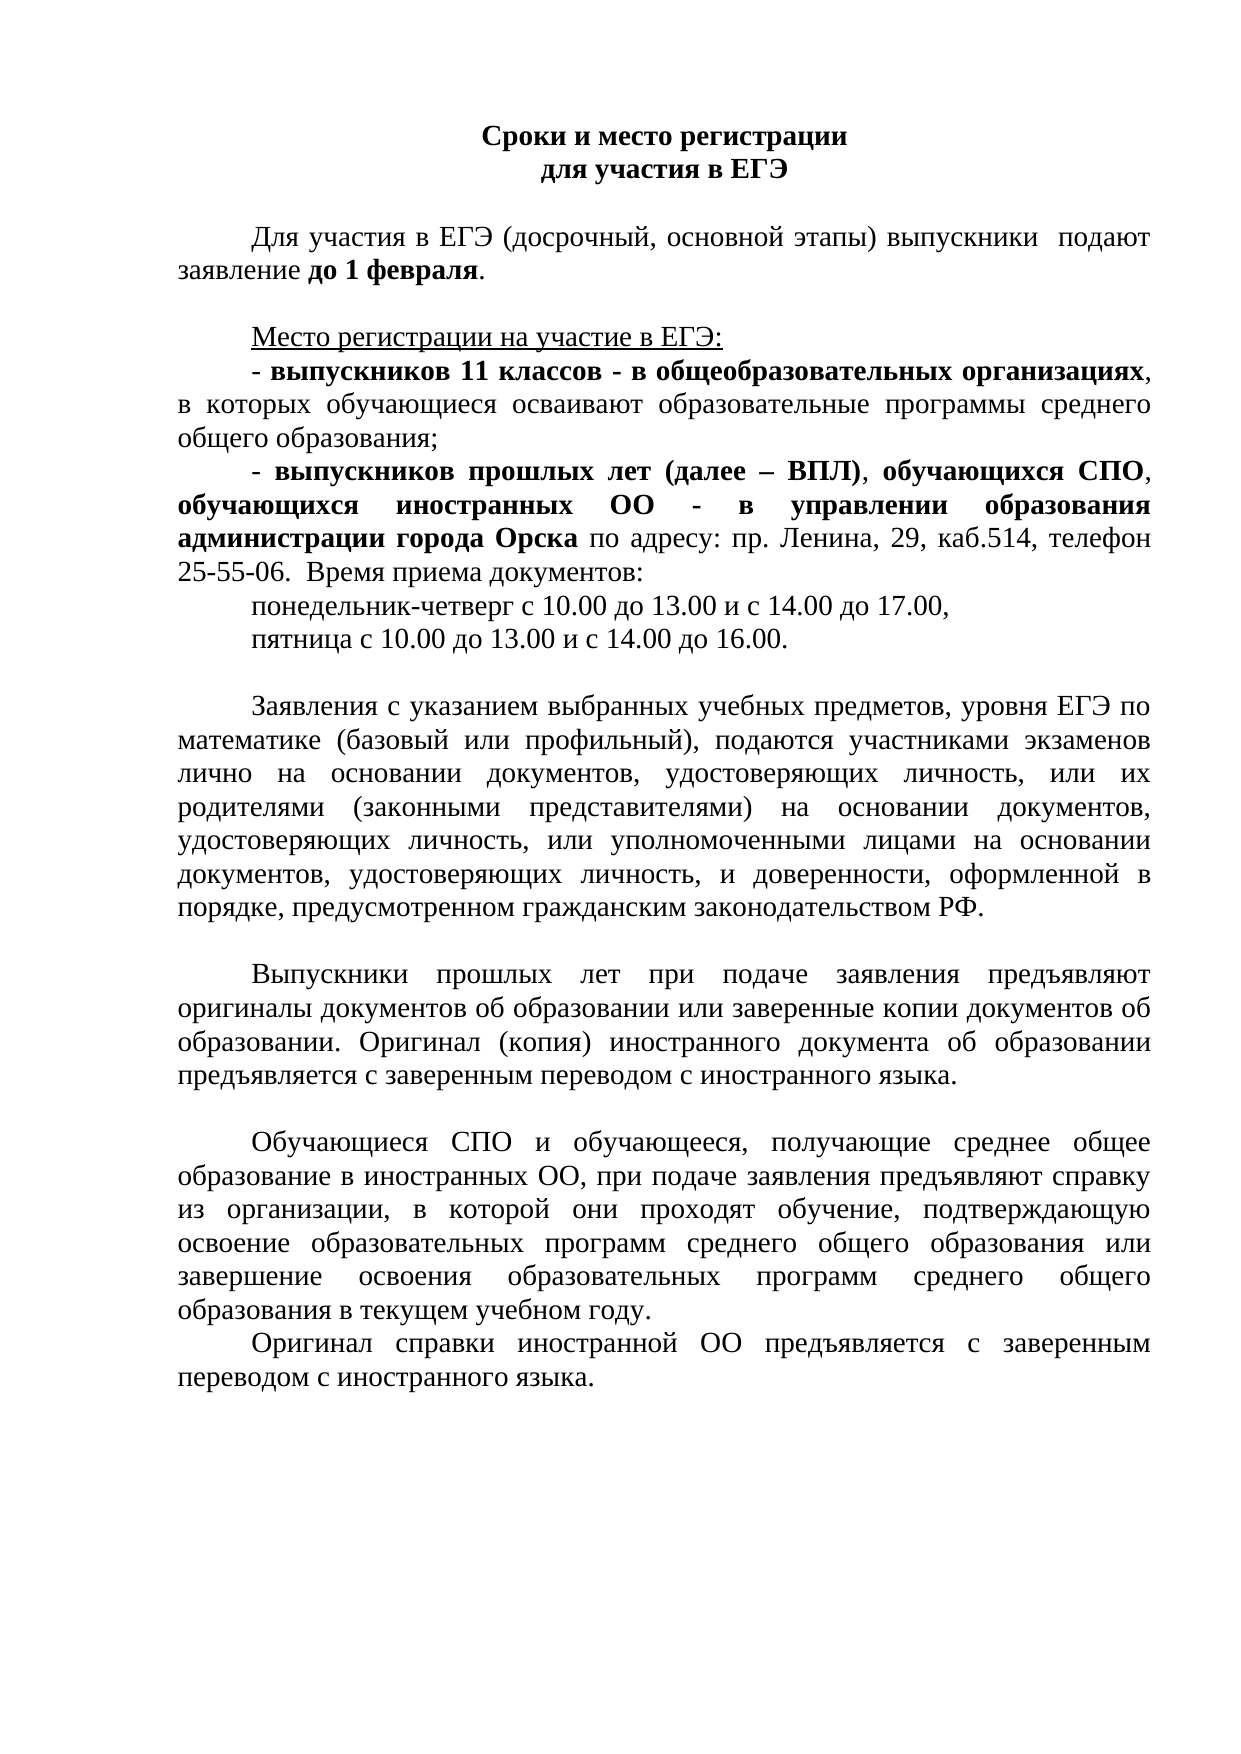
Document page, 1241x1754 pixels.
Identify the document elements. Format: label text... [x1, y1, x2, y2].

text Место регистрации на участие в ЕГЭ: [177, 319, 1152, 353]
text пятница с 10.00 до 13.00 и с 14.00 до 16.00. [177, 621, 1152, 655]
text для участия в ЕГЭ [177, 152, 1152, 185]
text - выпускников прошлых лет (далее – ВПЛ), обучающихся СПО, обучающихся иностранных ОО - в управлении образования администрации города Орска по адресу: пр. Ленина, 29, каб.514, телефон 25-55-06. Время приема документов: [177, 453, 1152, 588]
text Выпускники прошлых лет при подаче заявления предъявляют оригиналы документов об образовании или заверенные копии документов об образовании. Оригинал (копия) иностранного документа об образовании предъявляется с заверенным переводом с иностранного языка. [177, 957, 1152, 1091]
text Для участия в ЕГЭ (досрочный, основной этапы) выпускники подают заявление до 1 февраля. [177, 219, 1152, 286]
text Сроки и место регистрации [177, 118, 1152, 152]
text Заявления с указанием выбранных учебных предметов, уровня ЕГЭ по математике (базовый или профильный), подаются участниками экзаменов лично на основании документов, удостоверяющих личность, или их родителями (законными представителями) на основании документов, удостоверяющих личность, или уполномоченными лицами на основании документов, удостоверяющих личность, и доверенности, оформленной в порядке, предусмотренном гражданским законодательством РФ. [177, 688, 1152, 923]
text - выпускников 11 классов - в общеобразовательных организациях, в которых обучающиеся осваивают образовательные программы среднего общего образования; [177, 353, 1152, 453]
text Обучающиеся СПО и обучающееся, получающие среднее общее образование в иностранных ОО, при подаче заявления предъявляют справку из организации, в которой они проходят обучение, подтверждающую освоение образовательных программ среднего общего образования или завершение освоения образовательных программ среднего общего образования в текущем учебном году. [177, 1124, 1152, 1326]
text понедельник-четверг с 10.00 до 13.00 и с 14.00 до 17.00, [177, 588, 1152, 621]
text Оригинал справки иностранной ОО предъявляется с заверенным переводом с иностранного языка. [177, 1326, 1152, 1393]
